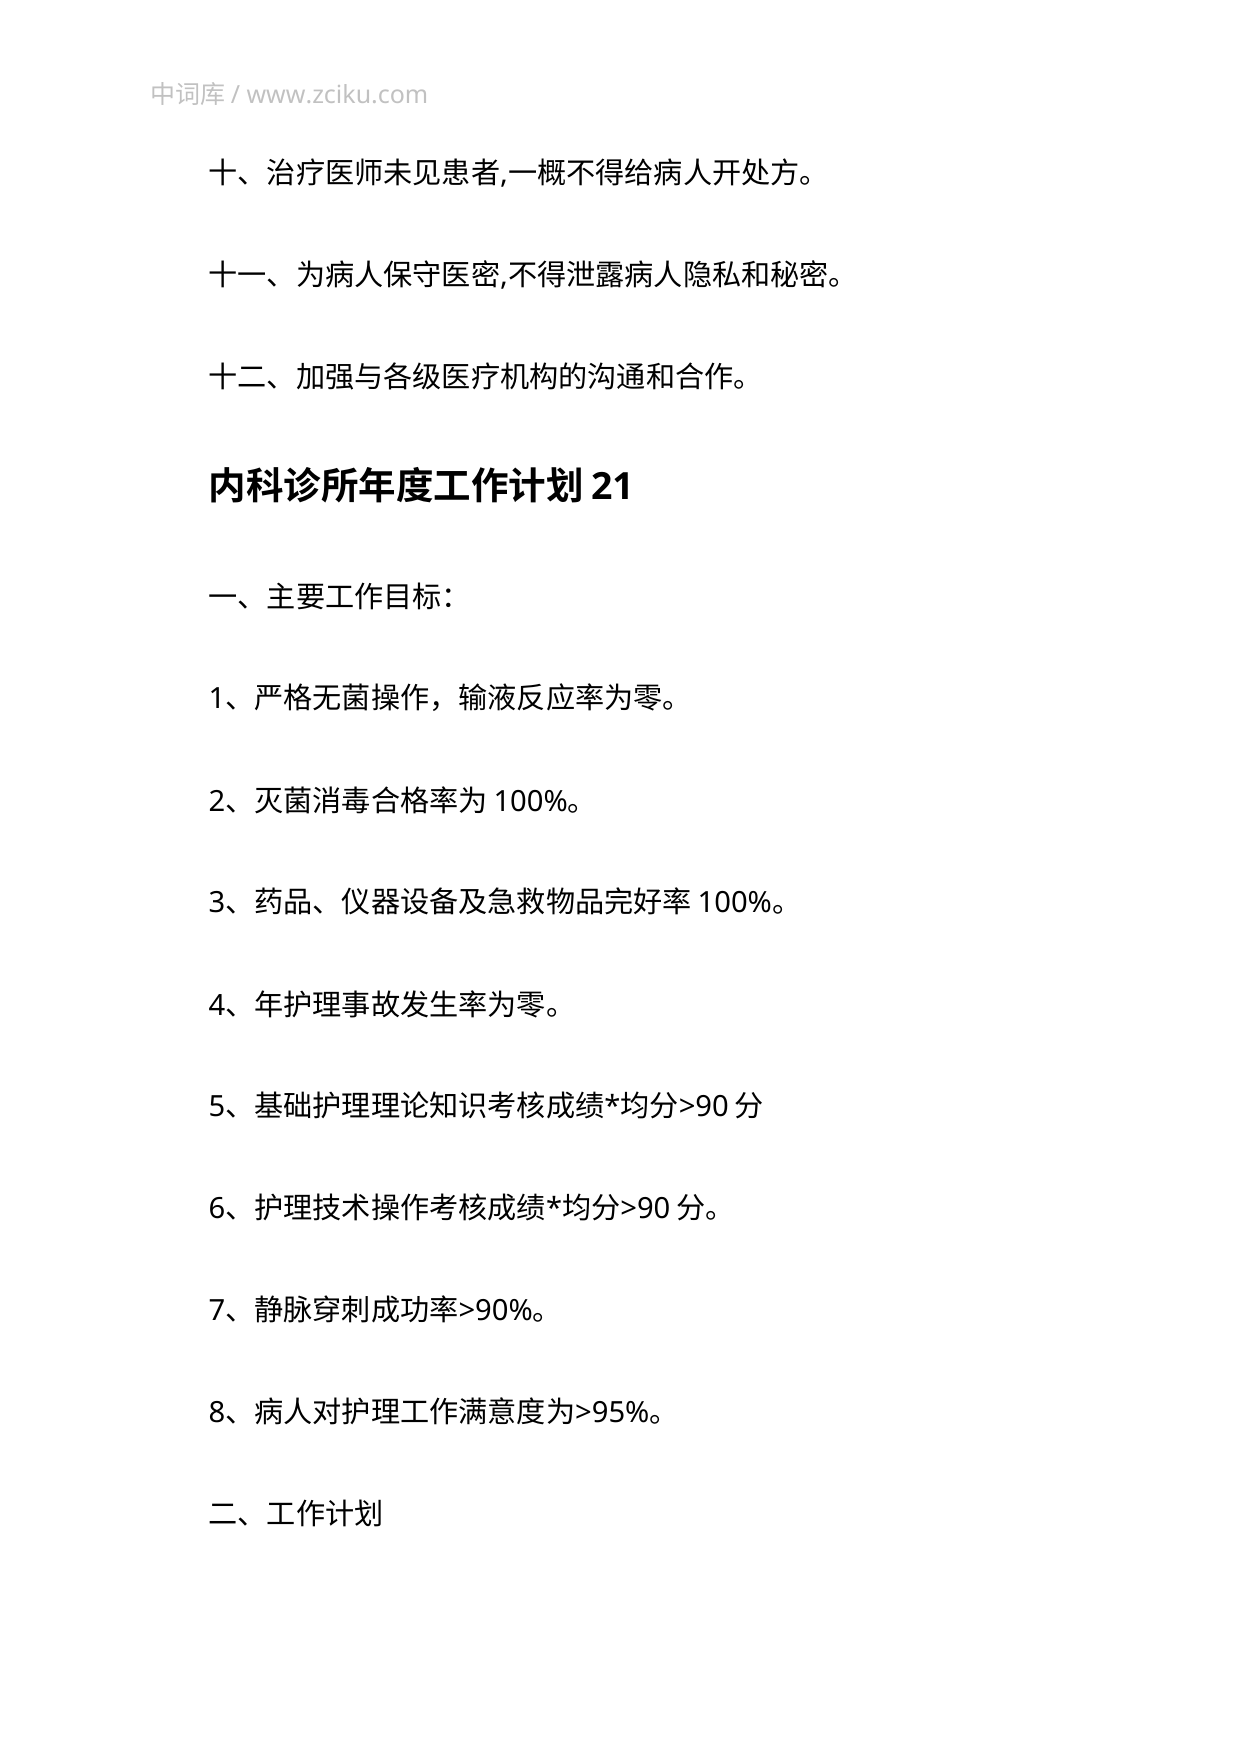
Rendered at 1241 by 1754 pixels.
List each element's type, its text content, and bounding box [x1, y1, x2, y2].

text 8、病人对护理工作满意度为>95%。 [150, 1389, 1090, 1431]
text 3、药品、仪器设备及急救物品完好率100%。 [150, 879, 1090, 921]
text 7、静脉穿刺成功率>90%。 [150, 1287, 1090, 1329]
text 2、灭菌消毒合格率为100%。 [150, 777, 1090, 819]
text 4、年护理事故发生率为零。 [150, 981, 1090, 1023]
text 内科诊所年度工作计划21 [150, 456, 1090, 510]
text 十、治疗医师未见患者,一概不得给病人开处方。 [150, 150, 1090, 192]
text 5、基础护理理论知识考核成绩*均分>90分 [150, 1083, 1090, 1125]
text 二、工作计划 [150, 1491, 1090, 1533]
text 6、护理技术操作考核成绩*均分>90分。 [150, 1185, 1090, 1227]
text 十一、为病人保守医密,不得泄露病人隐私和秘密。 [150, 252, 1090, 294]
text 1、严格无菌操作，输液反应率为零。 [150, 675, 1090, 717]
text 十二、加强与各级医疗机构的沟通和合作。 [150, 354, 1090, 396]
text 一、主要工作目标： [150, 573, 1090, 616]
